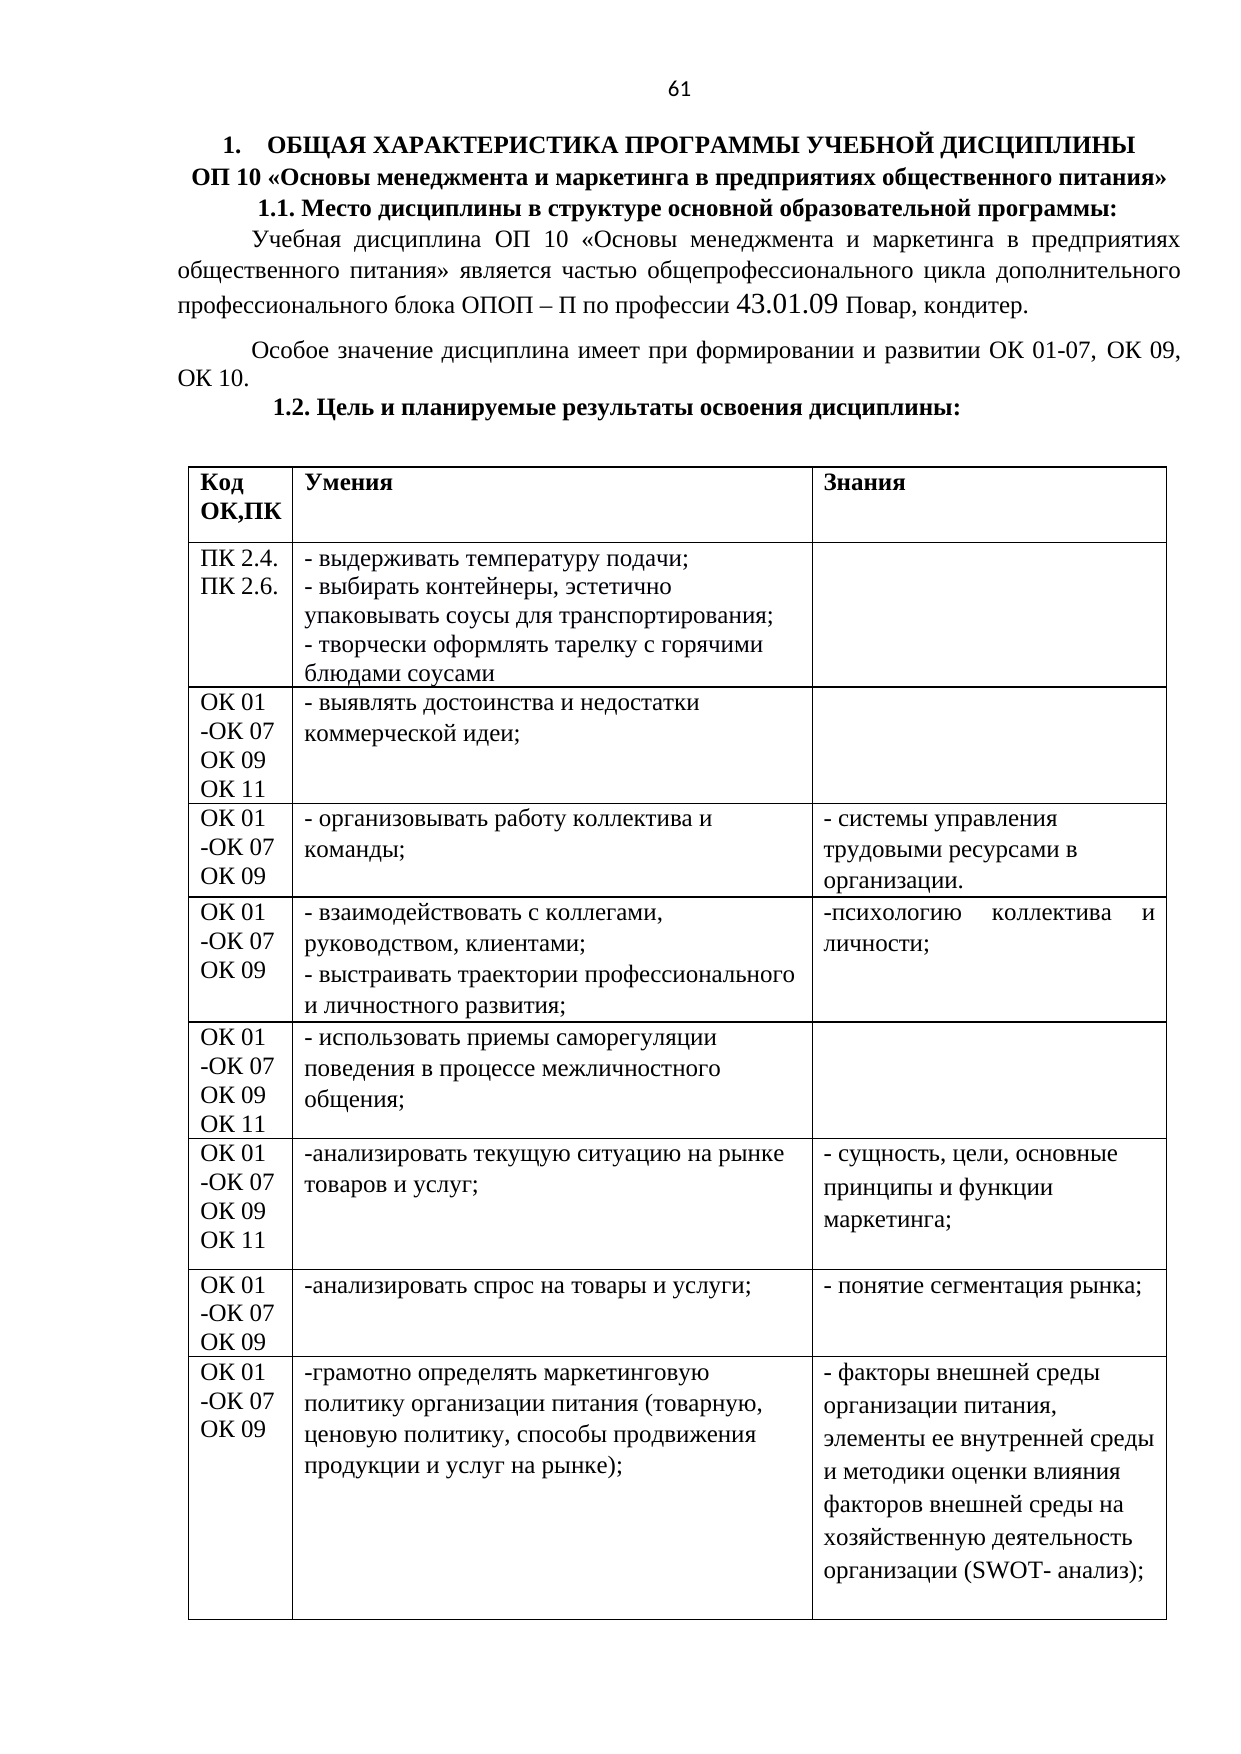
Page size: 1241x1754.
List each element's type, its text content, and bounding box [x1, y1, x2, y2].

table_cell ОК 01 -ОК 07 ОК 09 ОК 11 [189, 1139, 292, 1269]
table_cell - сущность, цели, основные принципы и функции маркетинга; [813, 1139, 1166, 1269]
table_header Знания [813, 468, 1166, 542]
table_cell [813, 688, 1166, 802]
table_cell ОК 01 -ОК 07 ОК 09 [189, 1270, 292, 1356]
table_cell ОК 01 -ОК 07 ОК 09 ОК 11 [189, 688, 292, 802]
text Особое значение дисциплина имеет при формировании и развитии ОК 01-07, ОК 09, ОК 10. [177, 335, 1181, 392]
list ОП 10 «Основы менеджмента и маркетинга в предприятиях общественного питания» [177, 162, 1181, 190]
table_cell -анализировать спрос на товары и услуги; [293, 1270, 812, 1356]
table_cell - выявлять достоинства и недостатки коммерческой идеи; [293, 688, 812, 802]
list Место дисциплины в структуре основной образовательной программы: [257, 193, 1181, 221]
table_cell ОК 01 -ОК 07 ОК 09 [189, 898, 292, 1021]
table_cell -психологию коллектива и личности; [813, 898, 1166, 1021]
table_cell ОК 01 -ОК 07 ОК 09 [189, 1357, 292, 1619]
text Учебная дисциплина ОП 10 «Основы менеджмента и маркетинга в предприятиях общественного питания» является частью общепрофессионального цикла дополнительного профессионального блока ОПОП – П по профессии 43.01.09 Повар, кондитер. [177, 224, 1181, 320]
table_cell - организовывать работу коллектива и команды; [293, 804, 812, 896]
table_cell - факторы внешней среды организации питания, элементы ее внутренней среды и методики оценки влияния факторов внешней среды на хозяйственную деятельность организации (SWOT- анализ); [813, 1357, 1166, 1619]
table_cell - взаимодействовать с коллегами, руководством, клиентами; - выстраивать траектории профессионального и личностного развития; [293, 898, 812, 1021]
table_cell -грамотно определять маркетинговую политику организации питания (товарную, ценовую политику, способы продвижения продукции и услуг на рынке); [293, 1357, 812, 1619]
table_cell ОК 01 -ОК 07 ОК 09 ОК 11 [189, 1023, 292, 1137]
table_cell - понятие сегментация рынка; [813, 1270, 1166, 1356]
table_header Умения [293, 468, 812, 542]
list ОБЩАЯ ХАРАКТЕРИСТИКА ПРОГРАММЫ УЧЕБНОЙ ДИСЦИПЛИНЫ [177, 131, 1181, 159]
table_cell [813, 543, 1166, 686]
table_header Код ОК,ПК [189, 468, 292, 542]
table_cell - системы управления трудовыми ресурсами в организации. [813, 804, 1166, 896]
table_cell - выдерживать температуру подачи; - выбирать контейнеры, эстетично упаковывать соусы для транспортирования; - творчески оформлять тарелку с горячими блюдами соусами [293, 543, 812, 686]
table_cell - использовать приемы саморегуляции поведения в процессе межличностного общения; [293, 1023, 812, 1137]
table_cell -анализировать текущую ситуацию на рынке товаров и услуг; [293, 1139, 812, 1269]
table_cell ОК 01 -ОК 07 ОК 09 [189, 804, 292, 896]
text 1.2. Цель и планируемые результаты освоения дисциплины: [177, 392, 1181, 421]
table_cell ПК 2.4. ПК 2.6. [189, 543, 292, 686]
table_cell [813, 1023, 1166, 1137]
